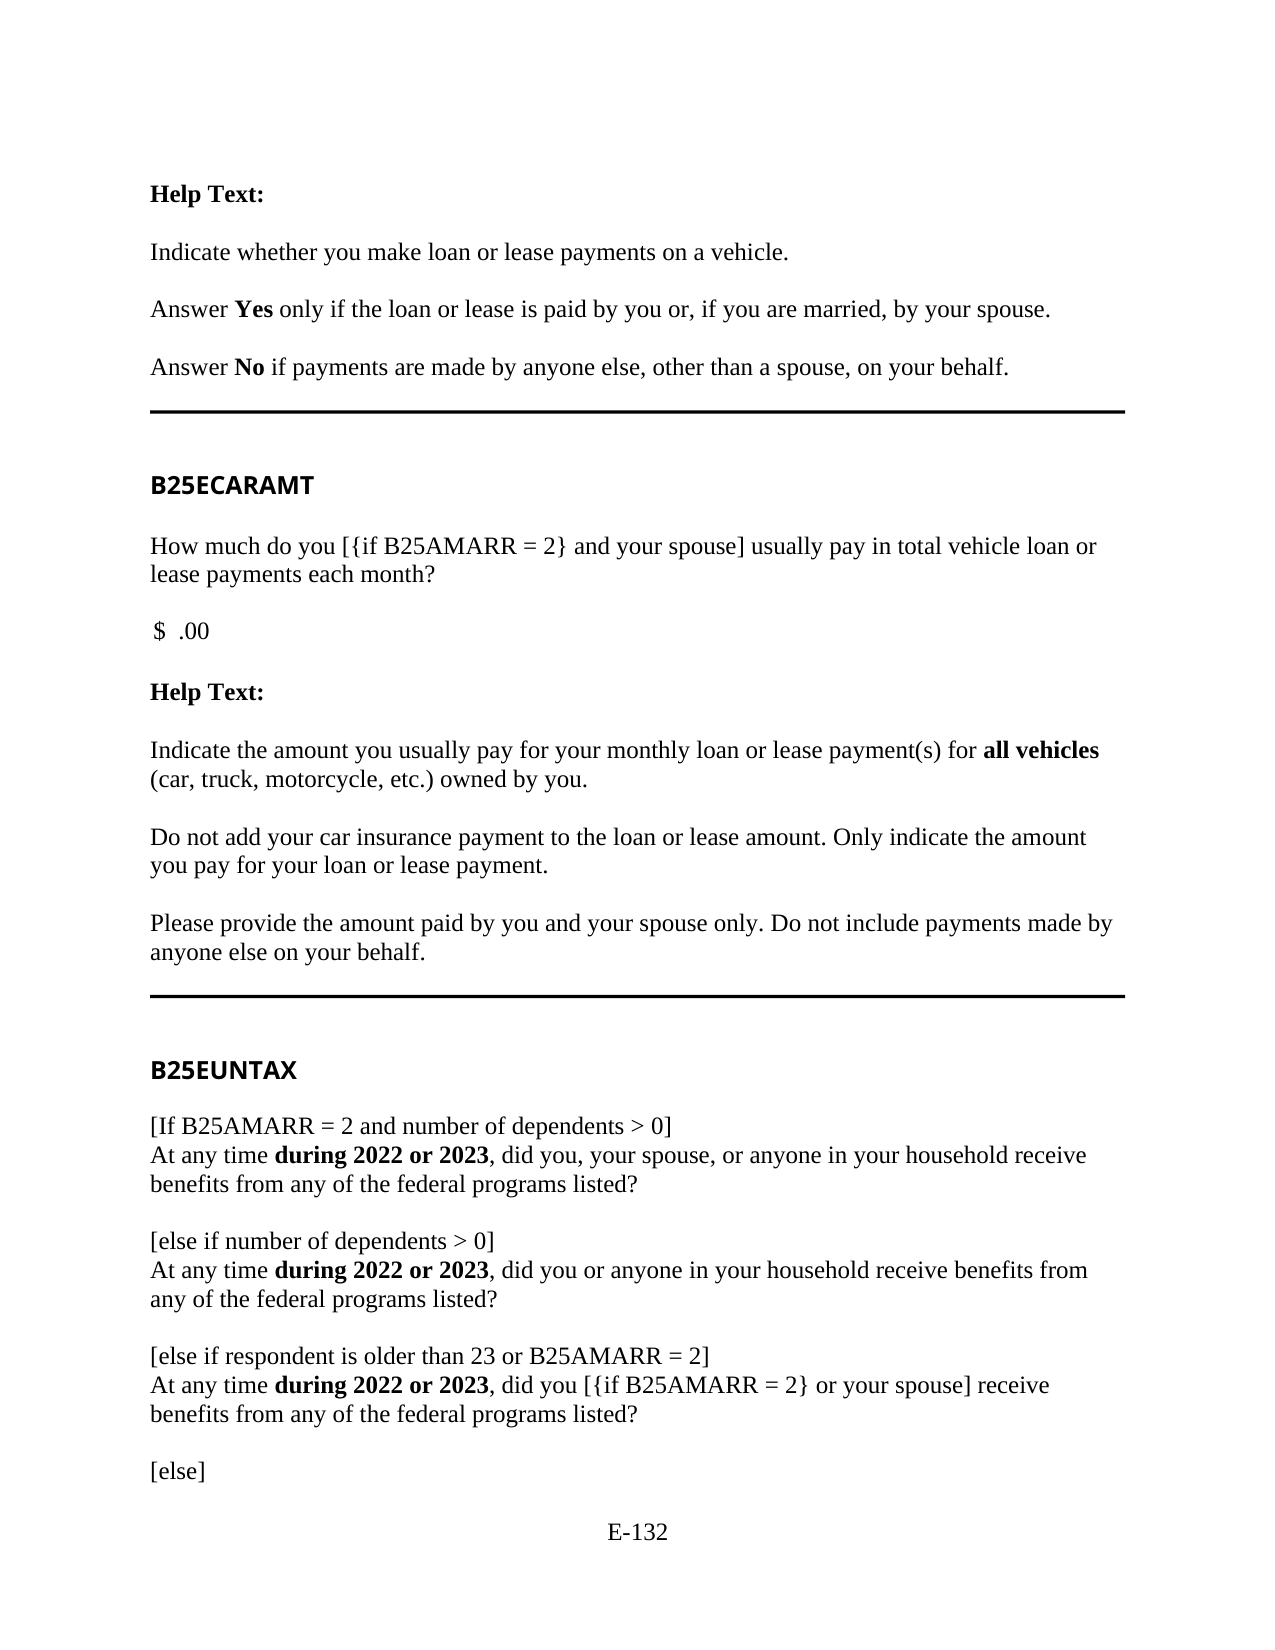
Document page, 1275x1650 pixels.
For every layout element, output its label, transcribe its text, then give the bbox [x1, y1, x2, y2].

text Help Text: [150, 648, 1125, 706]
text Indicate the amount you usually pay for your monthly loan or lease payment(s) for all vehicles (car, truck, motorcycle, etc.) owned by you. [150, 735, 1125, 792]
text B25EUNTAX [150, 1024, 1125, 1086]
text At any time during 2022 or 2023, did you [{if B25AMARR = 2} or your spouse] receive benefits from any of the federal programs listed? [150, 1370, 1125, 1428]
text [If B25AMARR = 2 and number of dependents > 0] [150, 1111, 1125, 1140]
text Answer Yes only if the loan or lease is paid by you or, if you are married, by your spouse. [150, 294, 1125, 323]
text [else] [150, 1456, 1125, 1485]
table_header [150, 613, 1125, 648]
text At any time during 2022 or 2023, did you or anyone in your household receive benefits from any of the federal programs listed? [150, 1255, 1125, 1313]
text Do not add your car insurance payment to the loan or lease amount. Only indicate the amount you pay for your loan or lease payment. [150, 822, 1125, 879]
text [else if number of dependents > 0] [150, 1226, 1125, 1255]
text Answer No if payments are made by anyone else, other than a spouse, on your behalf. [150, 352, 1125, 381]
text [else if respondent is older than 23 or B25AMARR = 2] [150, 1341, 1125, 1370]
text B25ECARAMT How much do you [{if B25AMARR = 2} and your spouse] usually pay in total vehicle loan or lease payments each month? [150, 439, 1125, 588]
text Please provide the amount paid by you and your spouse only. Do not include payments made by anyone else on your behalf. [150, 908, 1125, 966]
text At any time during 2022 or 2023, did you, your spouse, or anyone in your household receive benefits from any of the federal programs listed? [150, 1140, 1125, 1198]
text Indicate whether you make loan or lease payments on a vehicle. [150, 237, 1125, 265]
text Help Text: [150, 150, 1125, 207]
